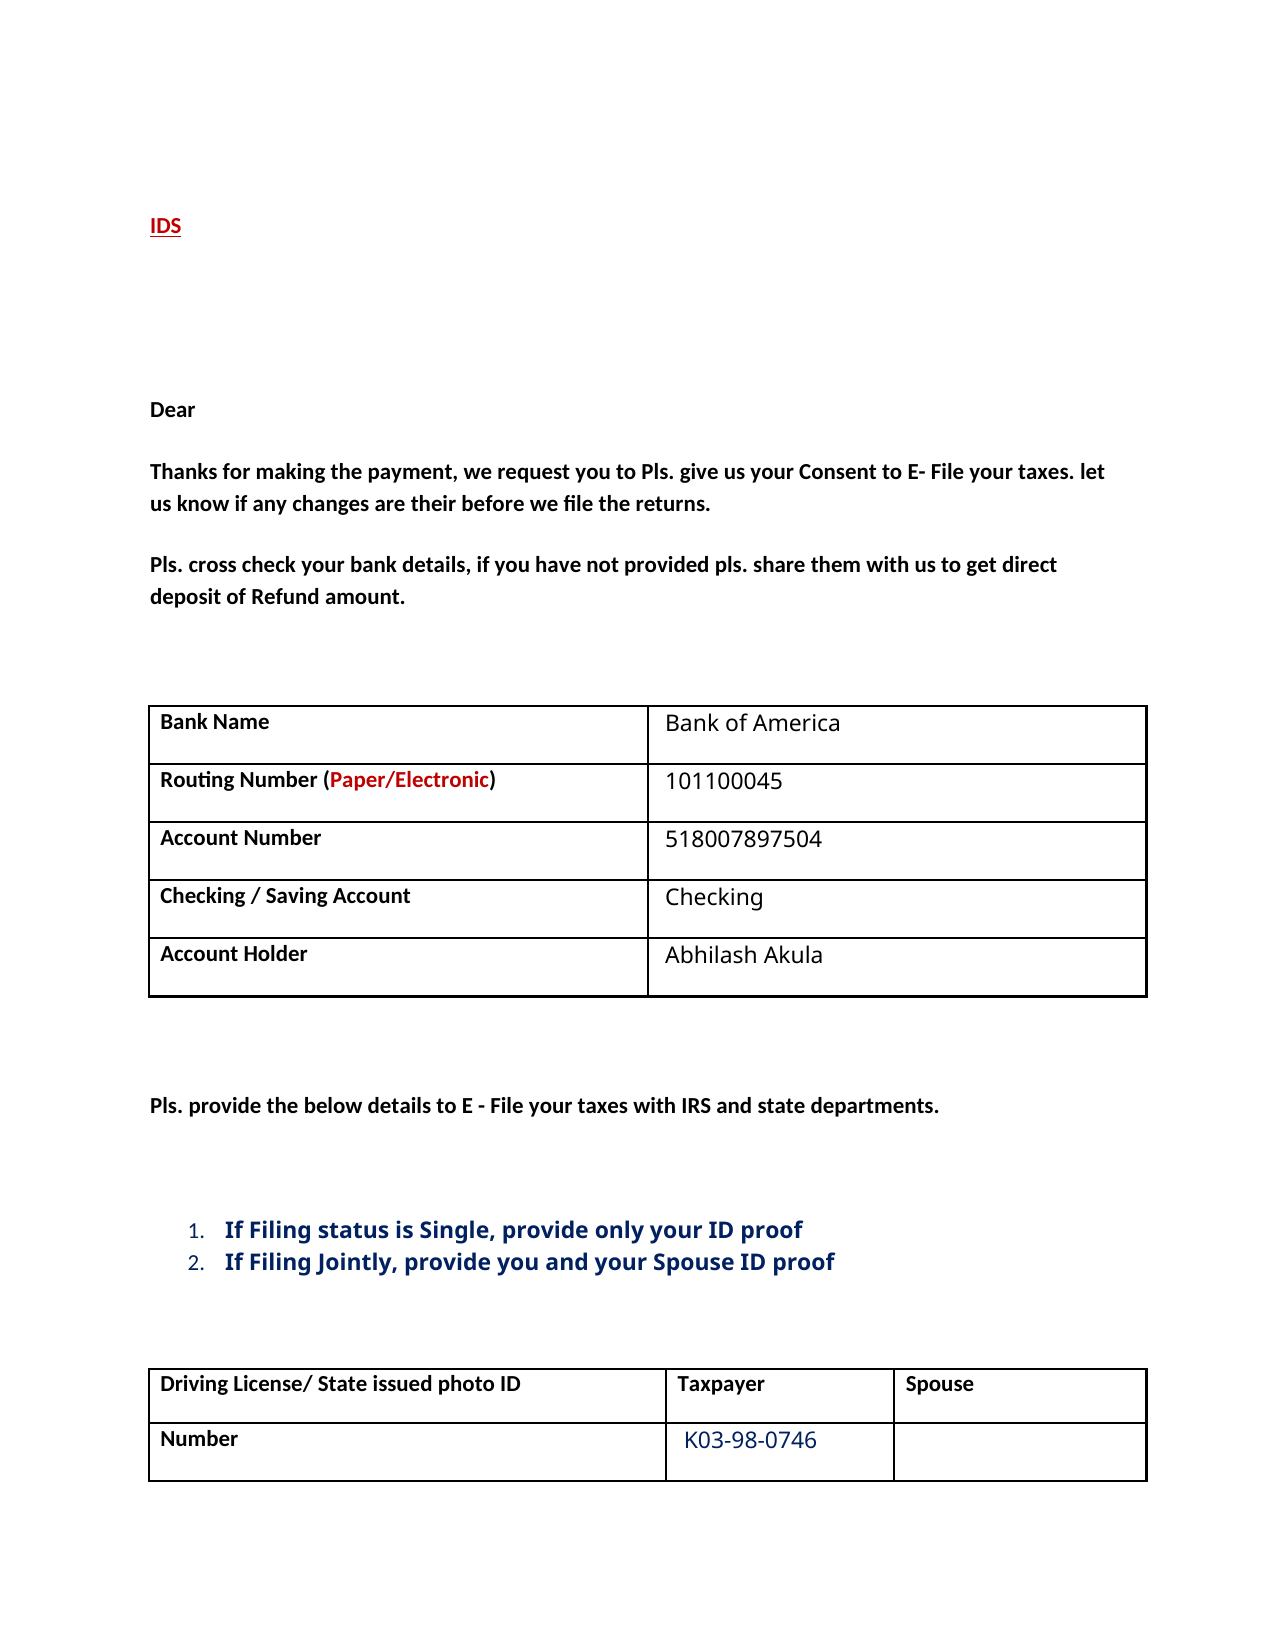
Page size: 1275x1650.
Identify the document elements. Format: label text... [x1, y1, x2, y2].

table_cell Abhilash Akula [649, 939, 1145, 995]
table_cell 101100045 [649, 765, 1145, 821]
table_cell K03-98-0746 [667, 1424, 893, 1480]
table_header Taxpayer [667, 1370, 893, 1422]
text Pls. cross check your bank details, if you have not provided pls. share them with us to get direct deposit of Refund amount. [150, 550, 1125, 611]
table_cell Account Holder [150, 939, 647, 995]
table_cell Account Number [150, 823, 647, 879]
table_cell 518007897504 [649, 823, 1145, 879]
table_cell Checking [649, 881, 1145, 937]
text Pls. provide the below details to E - File your taxes with IRS and state departments. [150, 1092, 1125, 1120]
list If Filing Jointly, provide you and your Spouse ID proof [187, 1246, 1125, 1277]
text Thanks for making the payment, we request you to Pls. give us your Consent to E- File your taxes. let us know if any changes are their before we file the returns. [150, 457, 1125, 517]
text IDS [150, 211, 1125, 239]
list If Filing status is Single, provide only your ID proof [187, 1214, 1125, 1246]
text Dear [150, 395, 1125, 423]
table_header Bank Name [150, 707, 647, 763]
table_header Driving License/ State issued photo ID [150, 1370, 665, 1422]
table_header Spouse [895, 1370, 1145, 1422]
table_cell [895, 1424, 1145, 1480]
table_cell Routing Number (Paper/Electronic) [150, 765, 647, 821]
table_cell Checking / Saving Account [150, 881, 647, 937]
table_header Bank of America [649, 707, 1145, 763]
table_cell Number [150, 1424, 665, 1480]
